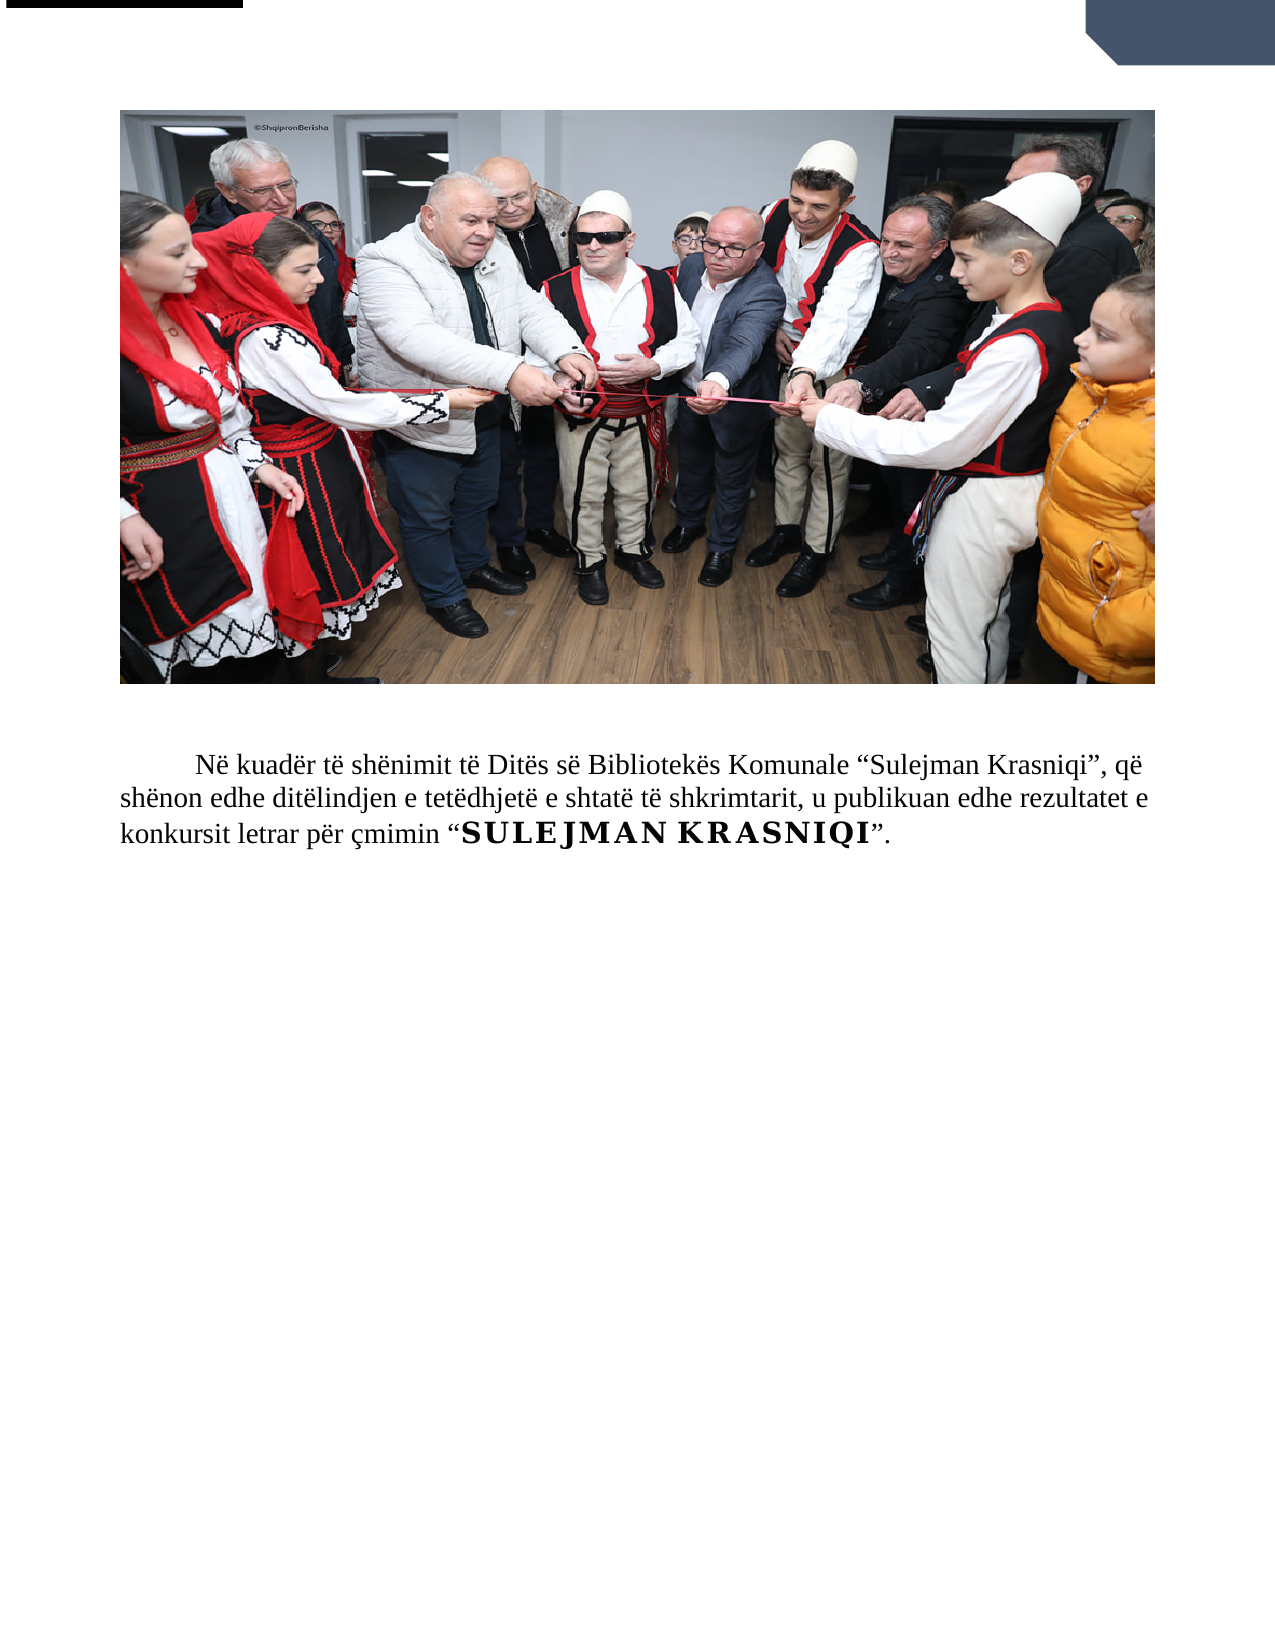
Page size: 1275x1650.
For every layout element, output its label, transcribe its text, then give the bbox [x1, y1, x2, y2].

picture [120, 110, 1155, 684]
text Në kuadër të shënimit të Ditës së Bibliotekës Komunale “Sulejman Krasniqi”, që shënon edhe ditëlindjen e tetëdhjetë e shtatë të shkrimtarit, u publikuan edhe rezultatet e konkursit letrar për çmimin “𝐒𝐔𝐋𝐄𝐉𝐌𝐀𝐍 𝐊𝐑𝐀𝐒𝐍𝐈𝐐𝐈”. [120, 747, 1155, 849]
